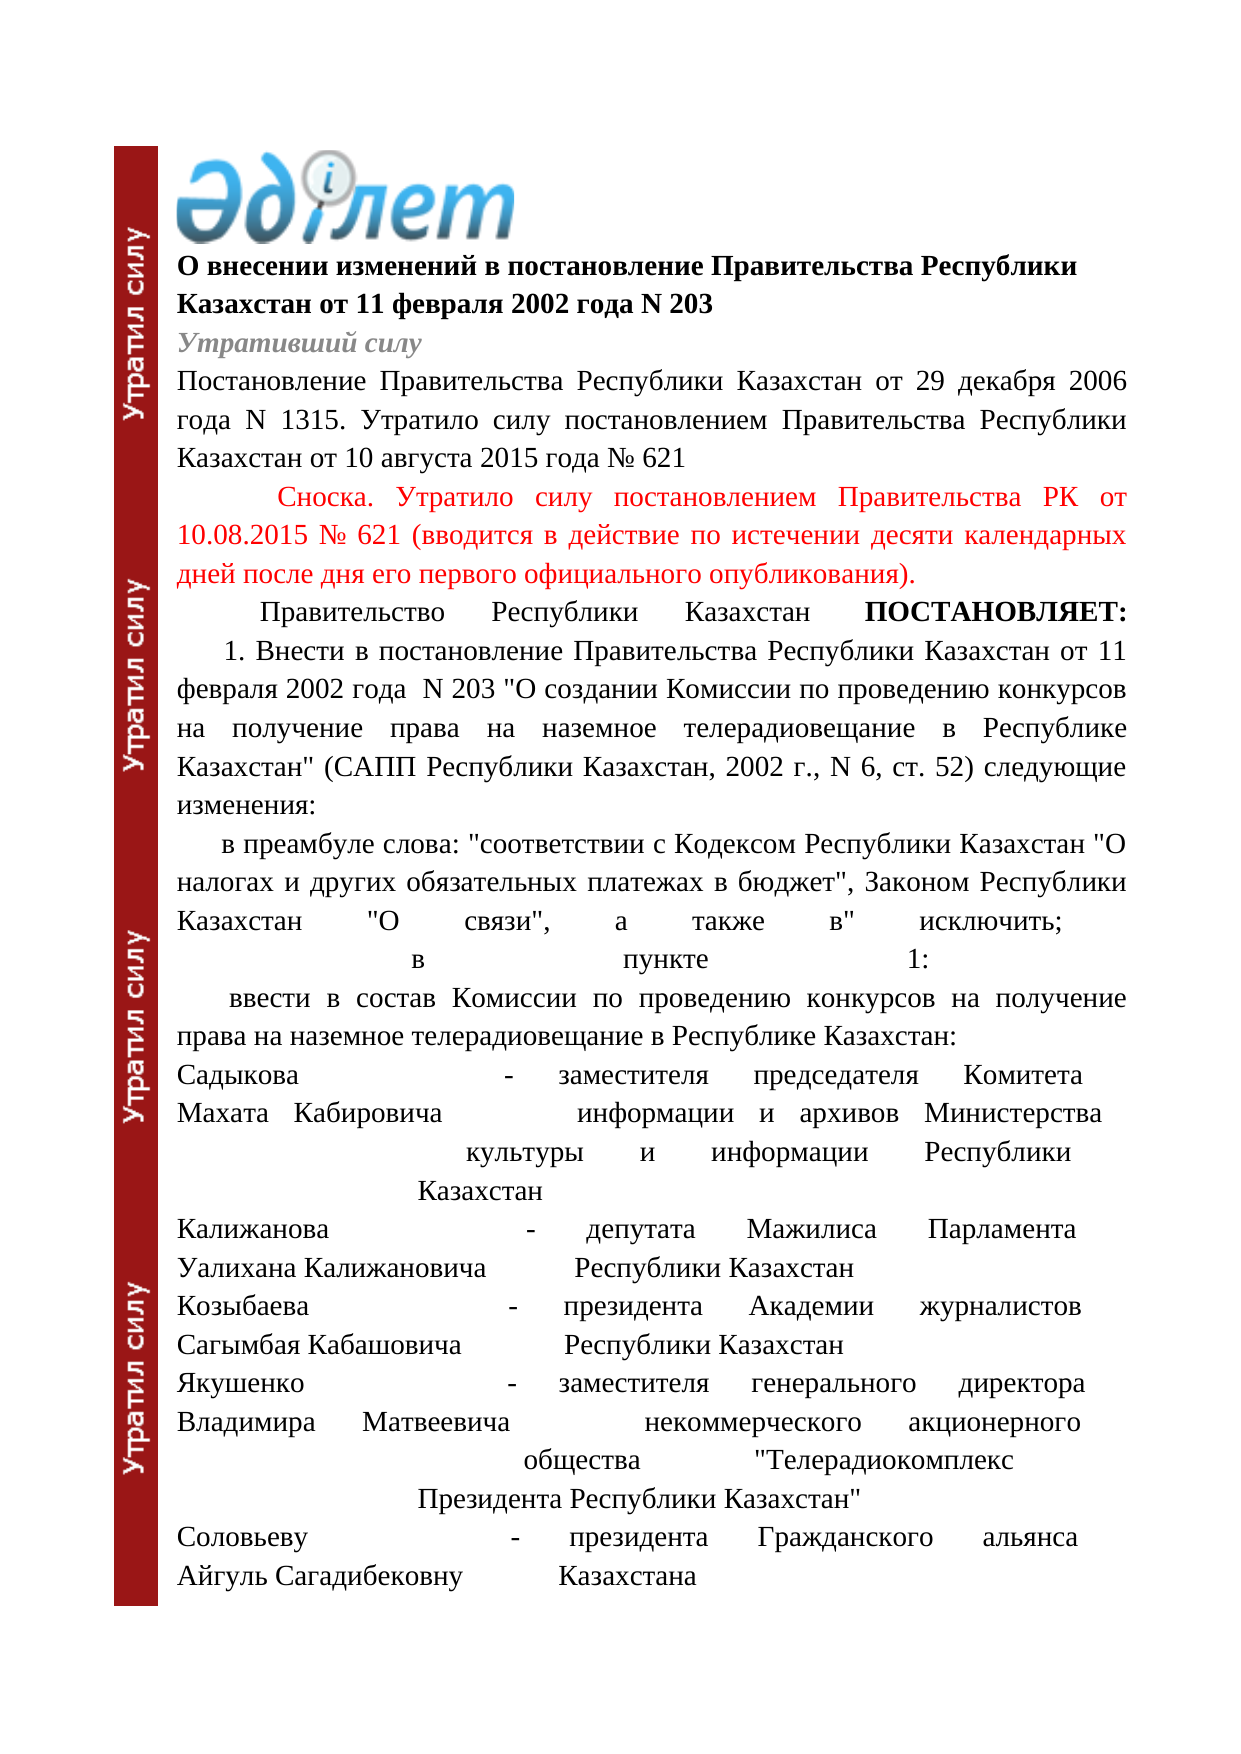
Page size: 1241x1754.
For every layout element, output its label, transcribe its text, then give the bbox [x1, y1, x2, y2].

picture [114, 320, 158, 325]
text Сноска. Утратило силу постановлением Правительства РК от 10.08.2015 № 621 (вводится в действие по истечении десяти календарных дней после дня его первого официального опубликования). [112, 479, 1128, 589]
picture [114, 358, 158, 363]
text Соловьеву - президента Гражданского альянса Айгуль Сагадибековну Казахстана [112, 1519, 1128, 1592]
picture [114, 146, 158, 248]
text Калижанова - депутата Мажилиса Парламента Уалихана Калижановича Республики Казахстан [112, 1211, 1128, 1283]
text Козыбаева - президента Академии журналистов Сагымбая Кабашовича Республики Казахстан [112, 1288, 1128, 1360]
picture [114, 1283, 158, 1288]
text Постановление Правительства Республики Казахстан от 29 декабря 2006 года N 1315. Утратило силу постановлением Правительства Республики Казахстан от 10 августа 2015 года № 621 [112, 363, 1128, 474]
picture [114, 589, 158, 594]
picture [114, 1206, 158, 1211]
picture [114, 1514, 158, 1519]
text Правительство Республики Казахстан ПОСТАНОВЛЯЕТ: 1. Внести в постановление Правительства Республики Казахстан от 11 февраля 2002 года N 203 "О создании Комиссии по проведению конкурсов на получение права на наземное телерадиовещание в Республике Казахстан" (САПП Республики Казахстан, 2002 г., N 6, ст. 52) следующие изменения: в преамбуле слова: "соответствии с Кодексом Республики Казахстан "О налогах и других обязательных платежах в бюджет", Законом Республики Казахстан "О связи", а также в" исключить; в пункте 1: ввести в состав Комиссии по проведению конкурсов на получение права на наземное телерадиовещание в Республике Казахстан: [112, 594, 1128, 1052]
picture [114, 1052, 158, 1057]
text О внесении изменений в постановление Правительства Республики Казахстан от 11 февраля 2002 года N 203 [112, 248, 1128, 320]
picture [114, 1360, 158, 1365]
text Утративший силу [112, 325, 1128, 358]
picture [114, 474, 158, 479]
picture [114, 1592, 158, 1606]
picture [176, 150, 515, 244]
text Садыкова - заместителя председателя Комитета Махата Кабировича информации и архивов Министерства культуры и информации Республики Казахстан [112, 1057, 1128, 1206]
text Якушенко - заместителя генерального директора Владимира Матвеевича некоммерческого акционерного общества "Телерадиокомплекс Президента Республики Казахстан" [112, 1365, 1128, 1514]
